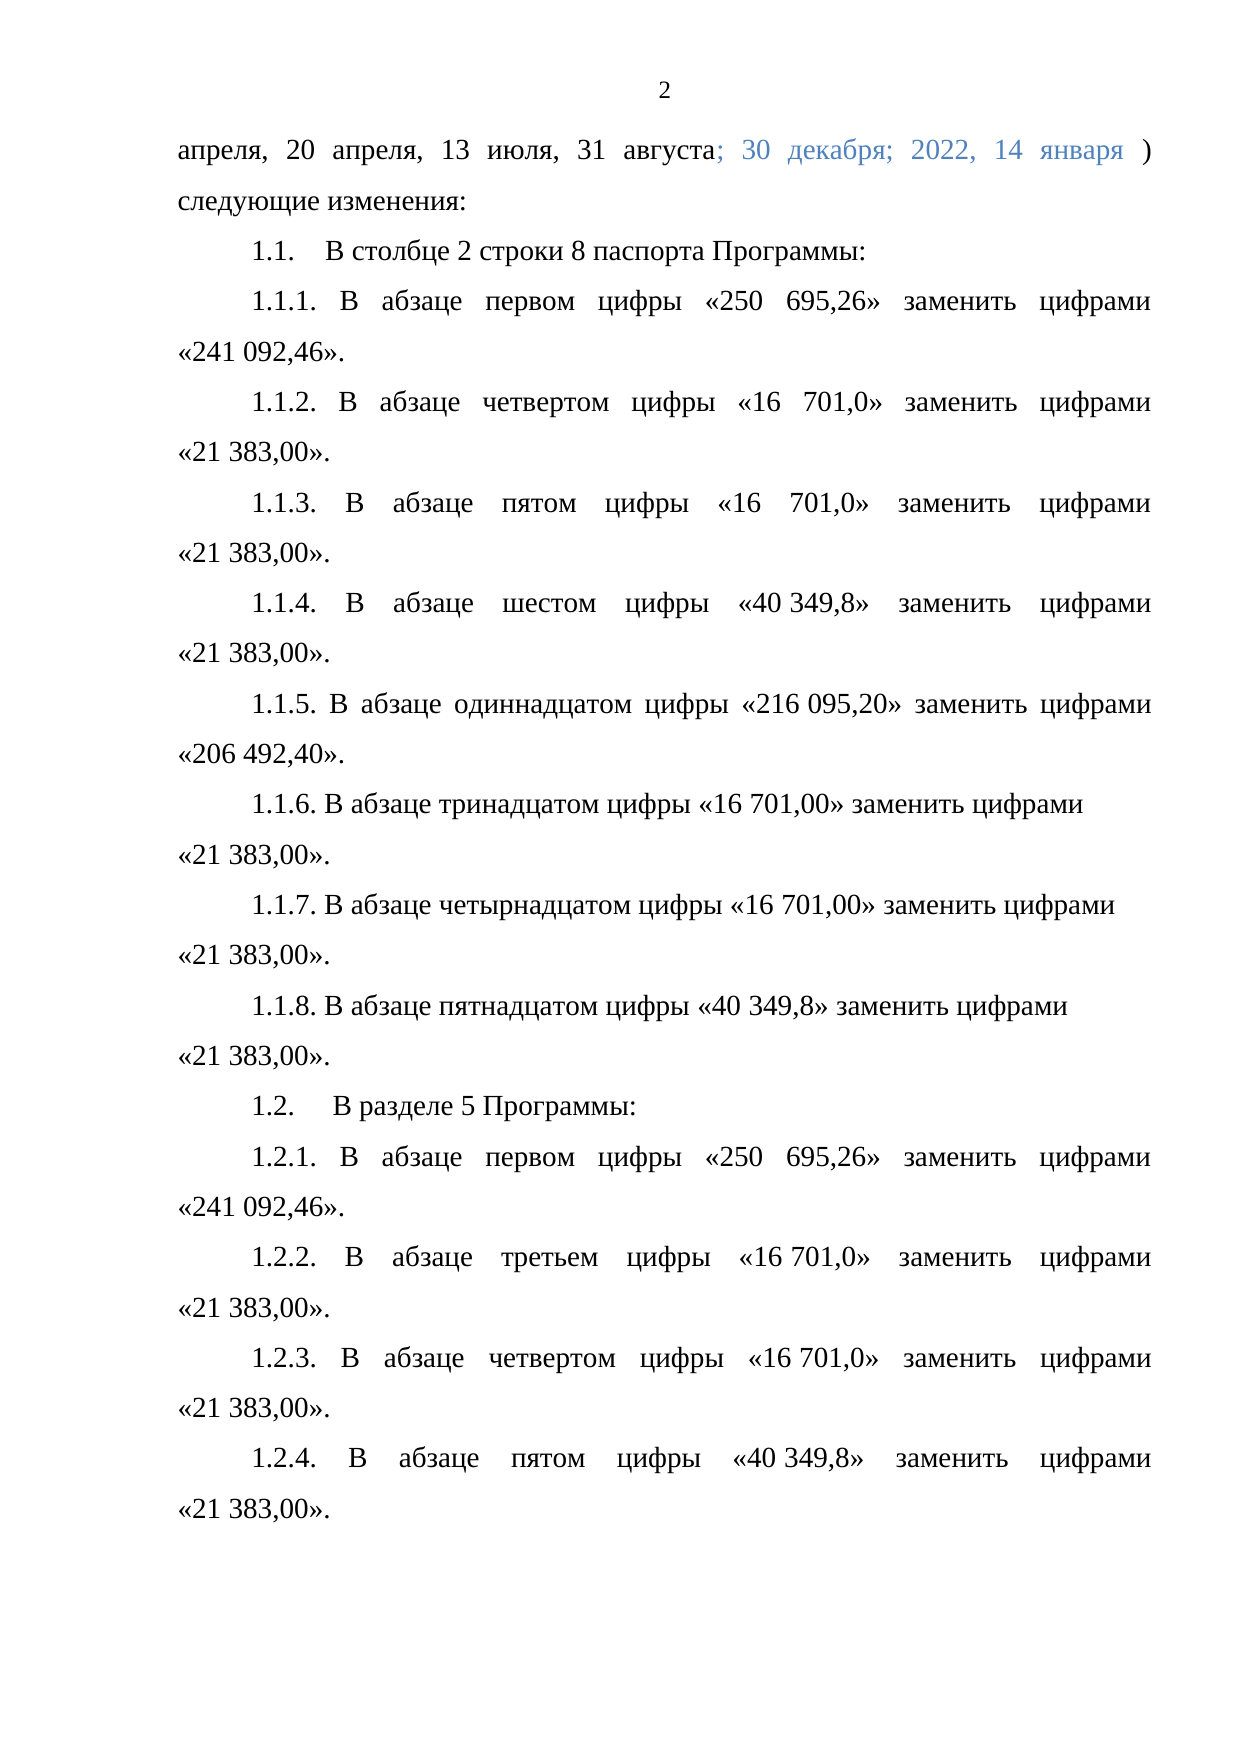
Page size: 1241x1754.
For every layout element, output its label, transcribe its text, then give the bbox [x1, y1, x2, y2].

text 1.2.3. В абзаце четвертом цифры «16 701,0» заменить цифрами «21 383,00». [177, 1340, 1152, 1424]
text 1.1.2. В абзаце четвертом цифры «16 701,0» заменить цифрами «21 383,00». [177, 384, 1152, 468]
text 1.1.1. В абзаце первом цифры «250 695,26» заменить цифрами «241 092,46». [177, 283, 1152, 367]
text 1.2.1. В абзаце первом цифры «250 695,26» заменить цифрами «241 092,46». [177, 1139, 1152, 1223]
text 1.1.6. В абзаце тринадцатом цифры «16 701,00» заменить цифрами «21 383,00». [177, 787, 1152, 870]
text 1.1.4. В абзаце шестом цифры «40 349,8» заменить цифрами «21 383,00». [177, 585, 1152, 669]
text 1.1.7. В абзаце четырнадцатом цифры «16 701,00» заменить цифрами «21 383,00». [177, 887, 1152, 971]
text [177, 132, 1152, 216]
text 1.1.8. В абзаце пятнадцатом цифры «40 349,8» заменить цифрами «21 383,00». [177, 988, 1152, 1072]
list 1.1. В столбце 2 строки 8 паспорта Программы: [177, 233, 1152, 267]
text 1.2.4. В абзаце пятом цифры «40 349,8» заменить цифрами «21 383,00». [177, 1441, 1152, 1524]
text 1.1.5. В абзаце одиннадцатом цифры «216 095,20» заменить цифрами «206 492,40». [177, 686, 1152, 770]
text 1.2.2. В абзаце третьем цифры «16 701,0» заменить цифрами «21 383,00». [177, 1239, 1152, 1323]
text 1.2. В разделе 5 Программы: [177, 1088, 1152, 1122]
text 1.1.3. В абзаце пятом цифры «16 701,0» заменить цифрами «21 383,00». [177, 485, 1152, 568]
